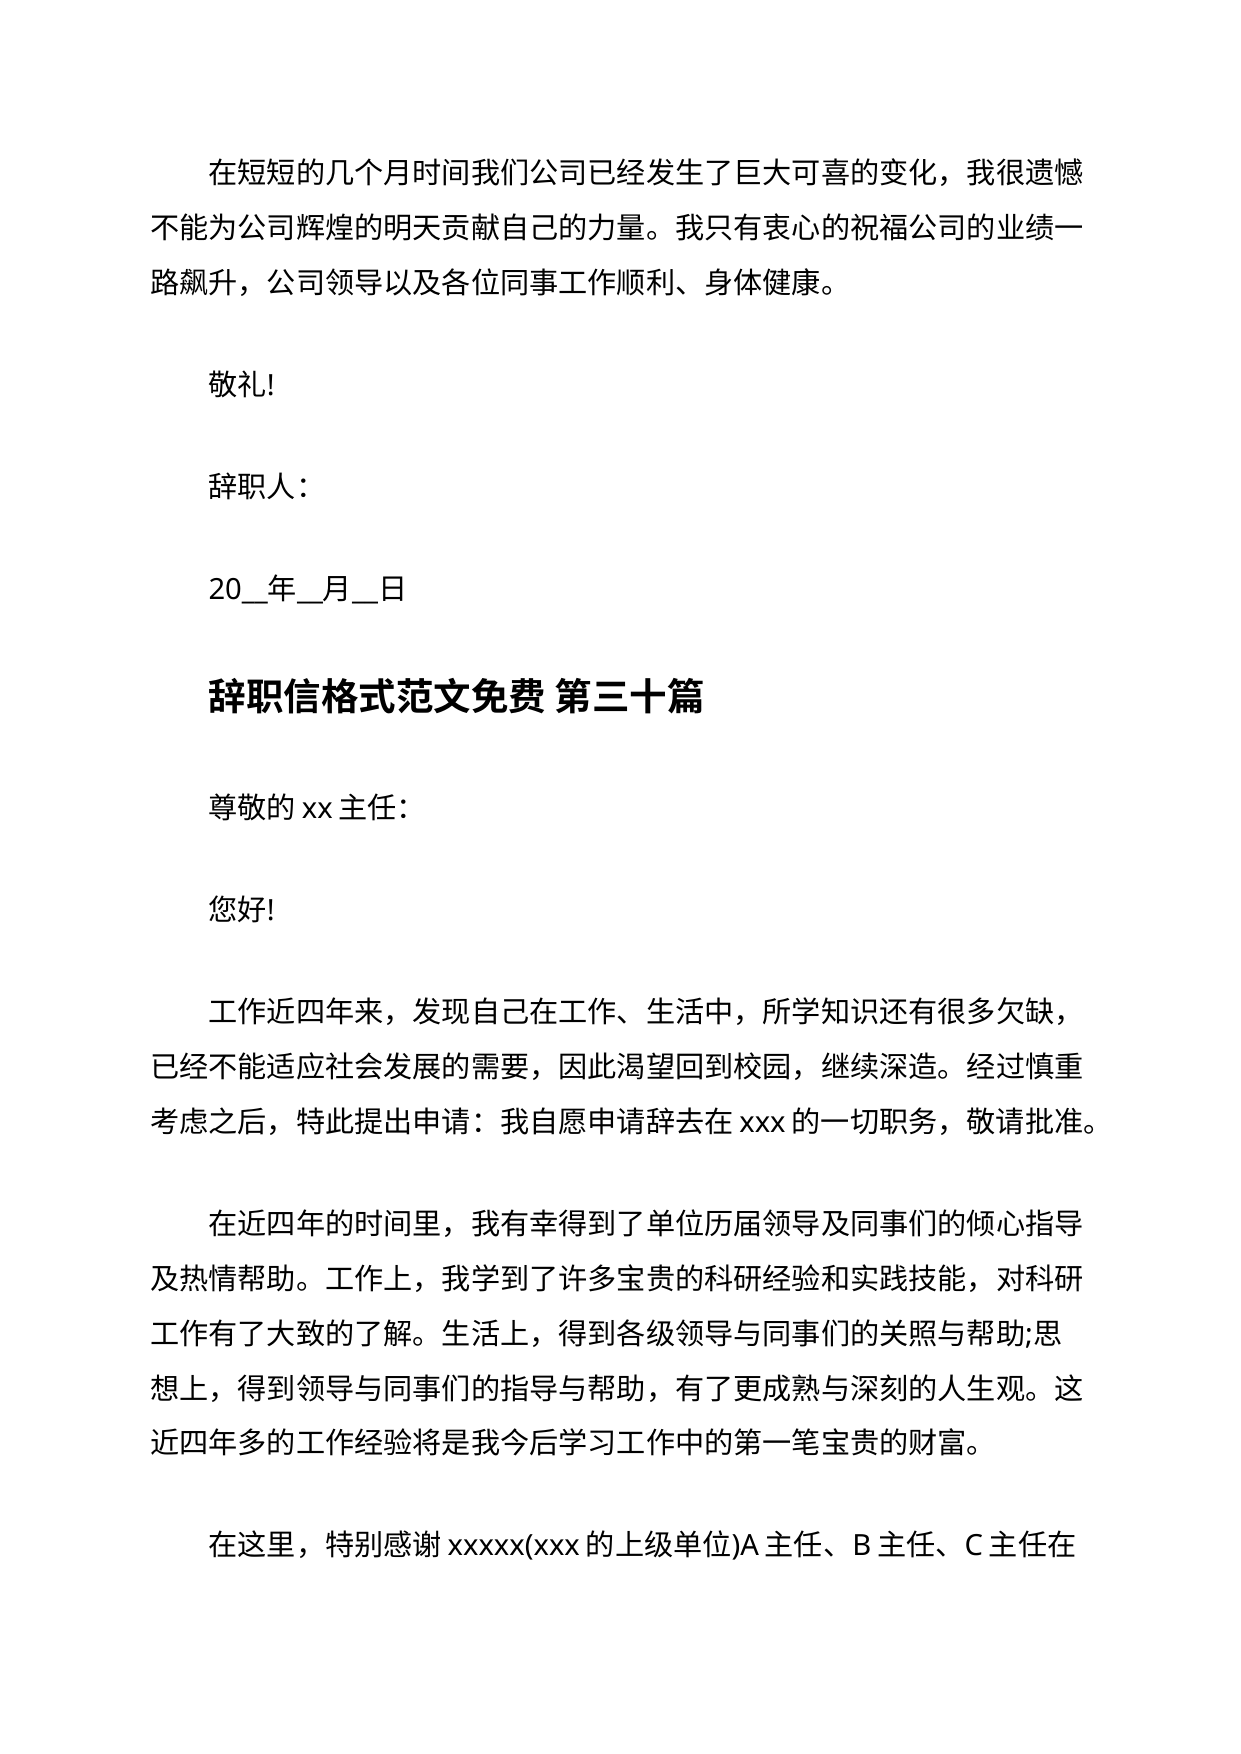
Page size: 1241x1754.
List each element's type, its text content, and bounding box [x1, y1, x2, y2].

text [150, 1522, 1090, 1564]
text 辞职信格式范文免费 第三十篇 [150, 667, 1090, 722]
text 20__年__月__日 [150, 565, 1090, 608]
text 在短短的几个月时间我们公司已经发生了巨大可喜的变化，我很遗憾不能为公司辉煌的明天贡献自己的力量。我只有衷心的祝福公司的业绩一路飙升，公司领导以及各位同事工作顺利、身体健康。 [150, 150, 1090, 302]
text 工作近四年来，发现自己在工作、生活中，所学知识还有很多欠缺，已经不能适应社会发展的需要，因此渴望回到校园，继续深造。经过慎重考虑之后，特此提出申请：我自愿申请辞去在xxx的一切职务，敬请批准。 [150, 989, 1090, 1141]
text 尊敬的xx主任： [150, 785, 1090, 827]
text 辞职人： [150, 463, 1090, 506]
text 您好! [150, 887, 1090, 929]
text 在近四年的时间里，我有幸得到了单位历届领导及同事们的倾心指导及热情帮助。工作上，我学到了许多宝贵的科研经验和实践技能，对科研工作有了大致的了解。生活上，得到各级领导与同事们的关照与帮助;思想上，得到领导与同事们的指导与帮助，有了更成熟与深刻的人生观。这近四年多的工作经验将是我今后学习工作中的第一笔宝贵的财富。 [150, 1200, 1090, 1462]
text 敬礼! [150, 362, 1090, 404]
